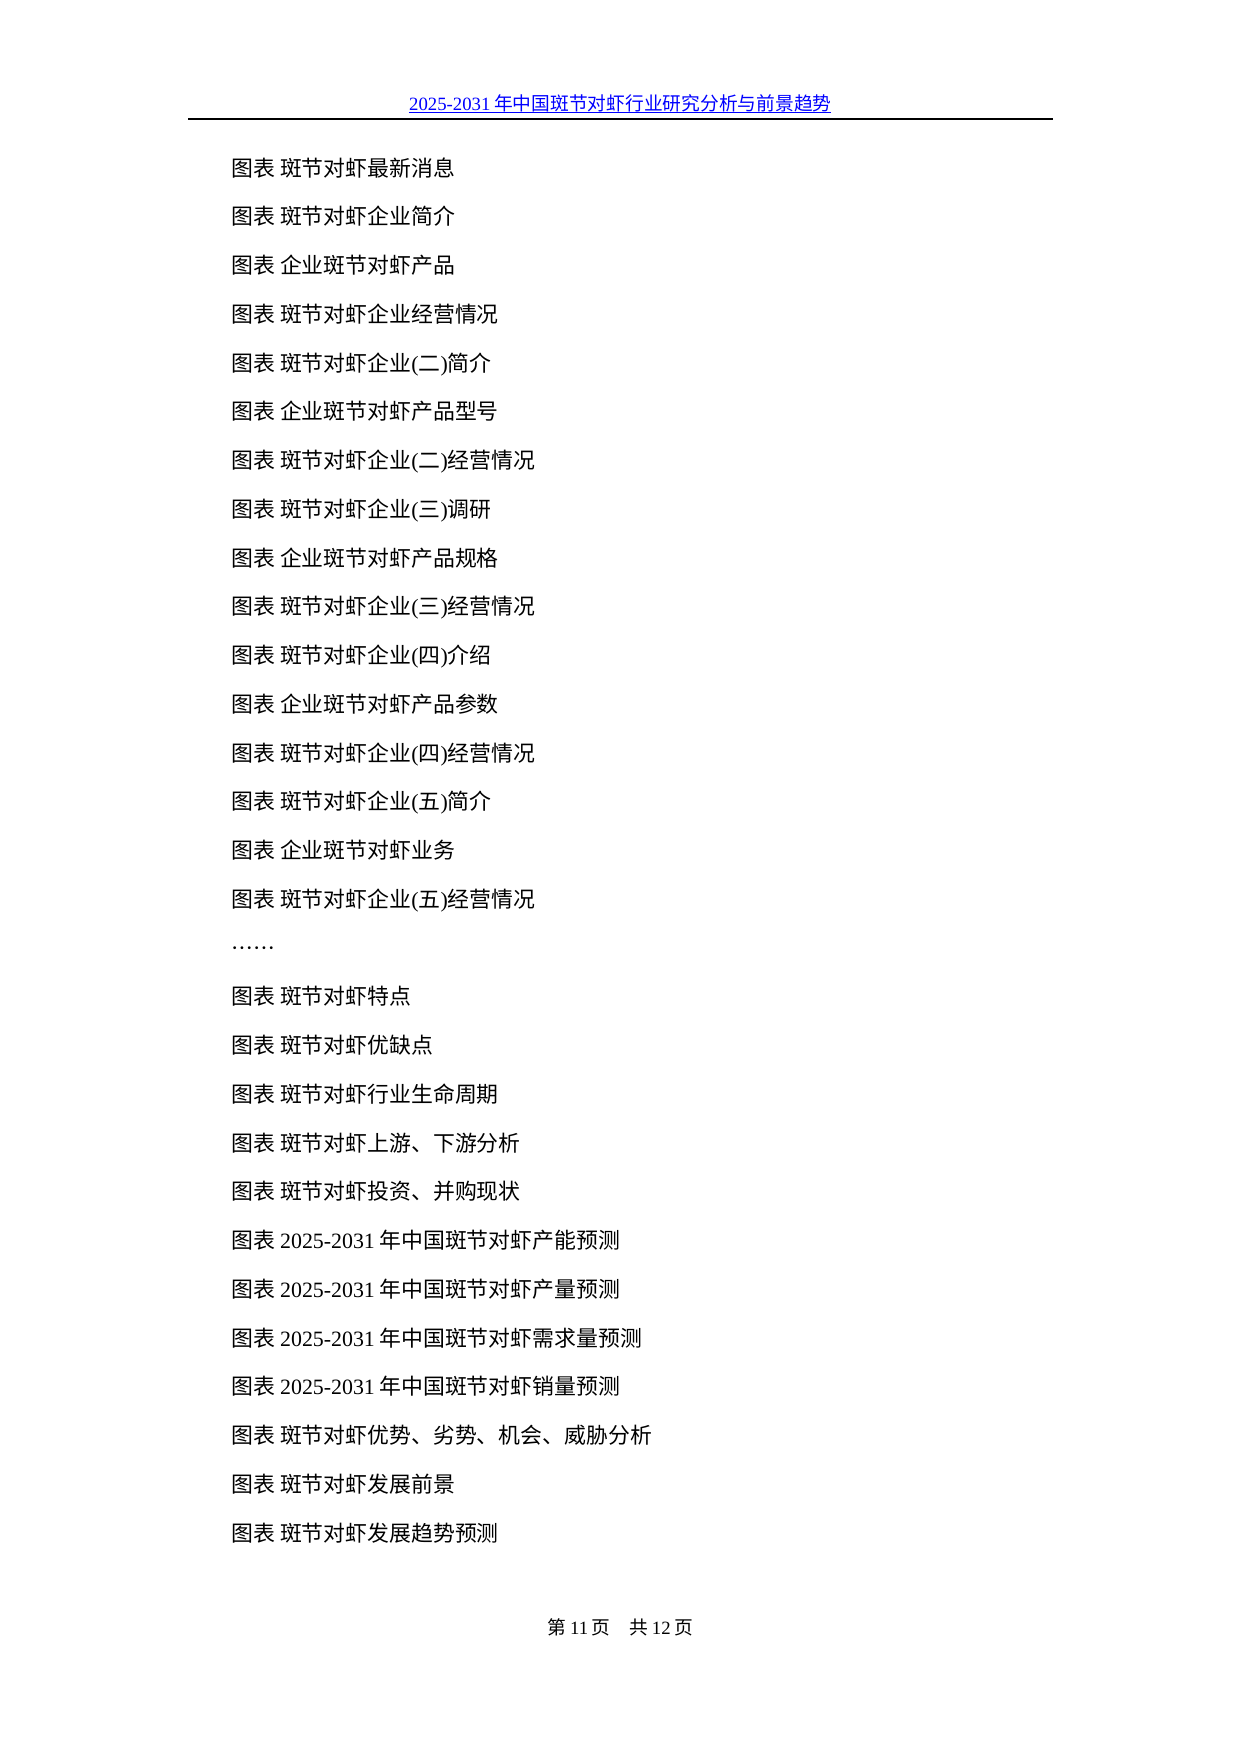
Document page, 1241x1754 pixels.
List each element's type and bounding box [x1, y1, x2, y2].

text [187, 150, 1053, 1548]
